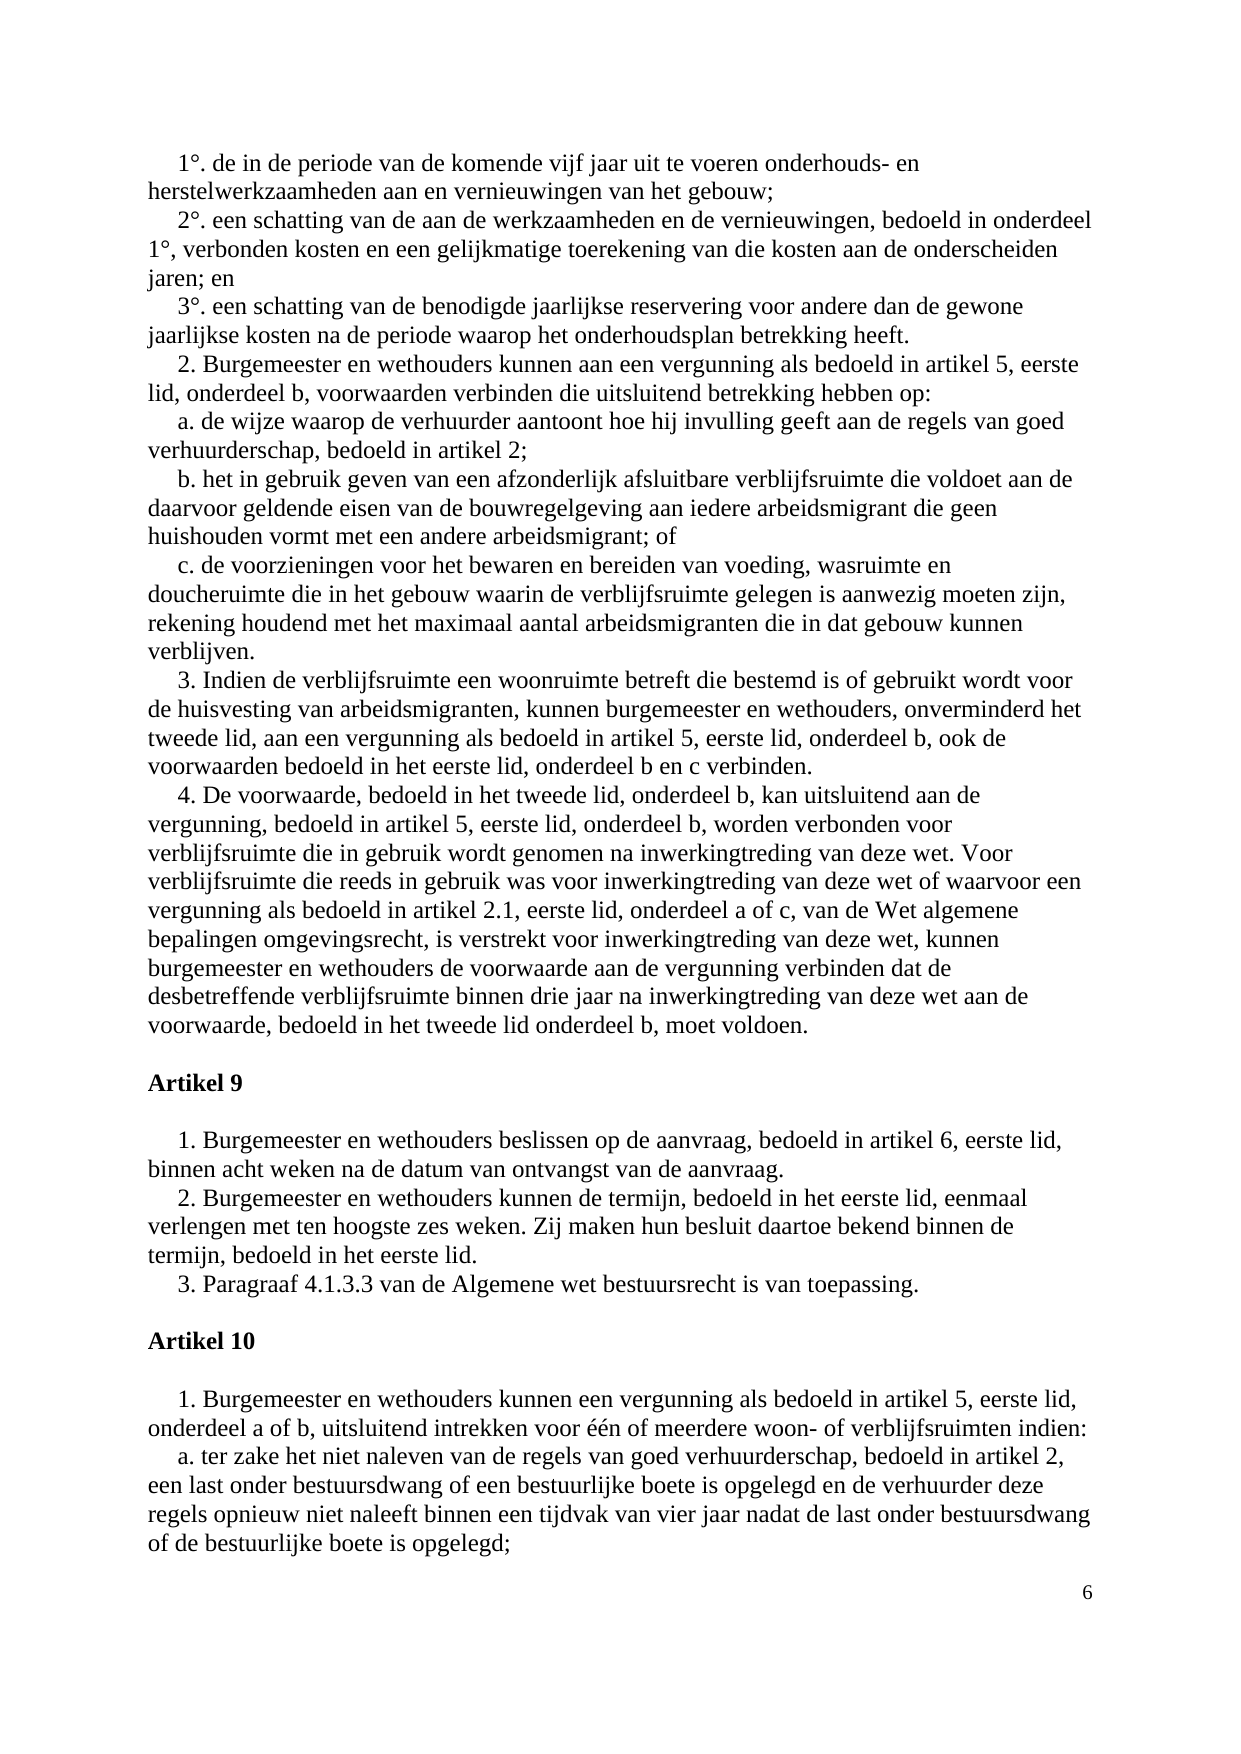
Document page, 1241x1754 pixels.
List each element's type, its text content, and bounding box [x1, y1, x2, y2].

text 2. Burgemeester en wethouders kunnen de termijn, bedoeld in het eerste lid, eenmaal verlengen met ten hoogste zes weken. Zij maken hun besluit daartoe bekend binnen de termijn, bedoeld in het eerste lid. [148, 1183, 1092, 1269]
text 2°. een schatting van de aan de werkzaamheden en de vernieuwingen, bedoeld in onderdeel 1°, verbonden kosten en een gelijkmatige toerekening van die kosten aan de onderscheiden jaren; en [148, 205, 1092, 291]
text 3. Indien de verblijfsruimte een woonruimte betreft die bestemd is of gebruikt wordt voor de huisvesting van arbeidsmigranten, kunnen burgemeester en wethouders, onverminderd het tweede lid, aan een vergunning als bedoeld in artikel 5, eerste lid, onderdeel b, ook de voorwaarden bedoeld in het eerste lid, onderdeel b en c verbinden. [148, 665, 1092, 780]
text 1. Burgemeester en wethouders beslissen op de aanvraag, bedoeld in artikel 6, eerste lid, binnen acht weken na de datum van ontvangst van de aanvraag. [148, 1125, 1092, 1183]
text a. ter zake het niet naleven van de regels van goed verhuurderschap, bedoeld in artikel 2, een last onder bestuursdwang of een bestuurlijke boete is opgelegd en de verhuurder deze regels opnieuw niet naleeft binnen een tijdvak van vier jaar nadat de last onder bestuursdwang of de bestuurlijke boete is opgelegd; [148, 1441, 1092, 1556]
text 3°. een schatting van de benodigde jaarlijkse reservering voor andere dan de gewone jaarlijkse kosten na de periode waarop het onderhoudsplan betrekking heeft. [148, 291, 1092, 349]
text 1°. de in de periode van de komende vijf jaar uit te voeren onderhouds- en herstelwerkzaamheden aan en vernieuwingen van het gebouw; [148, 148, 1092, 205]
text 1. Burgemeester en wethouders kunnen een vergunning als bedoeld in artikel 5, eerste lid, onderdeel a of b, uitsluitend intrekken voor één of meerdere woon- of verblijfsruimten indien: [148, 1384, 1092, 1441]
text 4. De voorwaarde, bedoeld in het tweede lid, onderdeel b, kan uitsluitend aan de vergunning, bedoeld in artikel 5, eerste lid, onderdeel b, worden verbonden voor verblijfsruimte die in gebruik wordt genomen na inwerkingtreding van deze wet. Voor verblijfsruimte die reeds in gebruik was voor inwerkingtreding van deze wet of waarvoor een vergunning als bedoeld in artikel 2.1, eerste lid, onderdeel a of c, van de Wet algemene bepalingen omgevingsrecht, is verstrekt voor inwerkingtreding van deze wet, kunnen burgemeester en wethouders de voorwaarde aan de vergunning verbinden dat de desbetreffende verblijfsruimte binnen drie jaar na inwerkingtreding van deze wet aan de voorwaarde, bedoeld in het tweede lid onderdeel b, moet voldoen. [148, 780, 1092, 1039]
text b. het in gebruik geven van een afzonderlijk afsluitbare verblijfsruimte die voldoet aan de daarvoor geldende eisen van de bouwregelgeving aan iedere arbeidsmigrant die geen huishouden vormt met een andere arbeidsmigrant; of [148, 464, 1092, 550]
text c. de voorzieningen voor het bewaren en bereiden van voeding, wasruimte en doucheruimte die in het gebouw waarin de verblijfsruimte gelegen is aanwezig moeten zijn, rekening houdend met het maximaal aantal arbeidsmigranten die in dat gebouw kunnen verblijven. [148, 550, 1092, 665]
text Artikel 10 [148, 1326, 1092, 1355]
text a. de wijze waarop de verhuurder aantoont hoe hij invulling geeft aan de regels van goed verhuurderschap, bedoeld in artikel 2; [148, 406, 1092, 464]
text 2. Burgemeester en wethouders kunnen aan een vergunning als bedoeld in artikel 5, eerste lid, onderdeel b, voorwaarden verbinden die uitsluitend betrekking hebben op: [148, 349, 1092, 406]
text Artikel 9 [148, 1068, 1092, 1096]
text 3. Paragraaf 4.1.3.3 van de Algemene wet bestuursrecht is van toepassing. [148, 1269, 1092, 1298]
